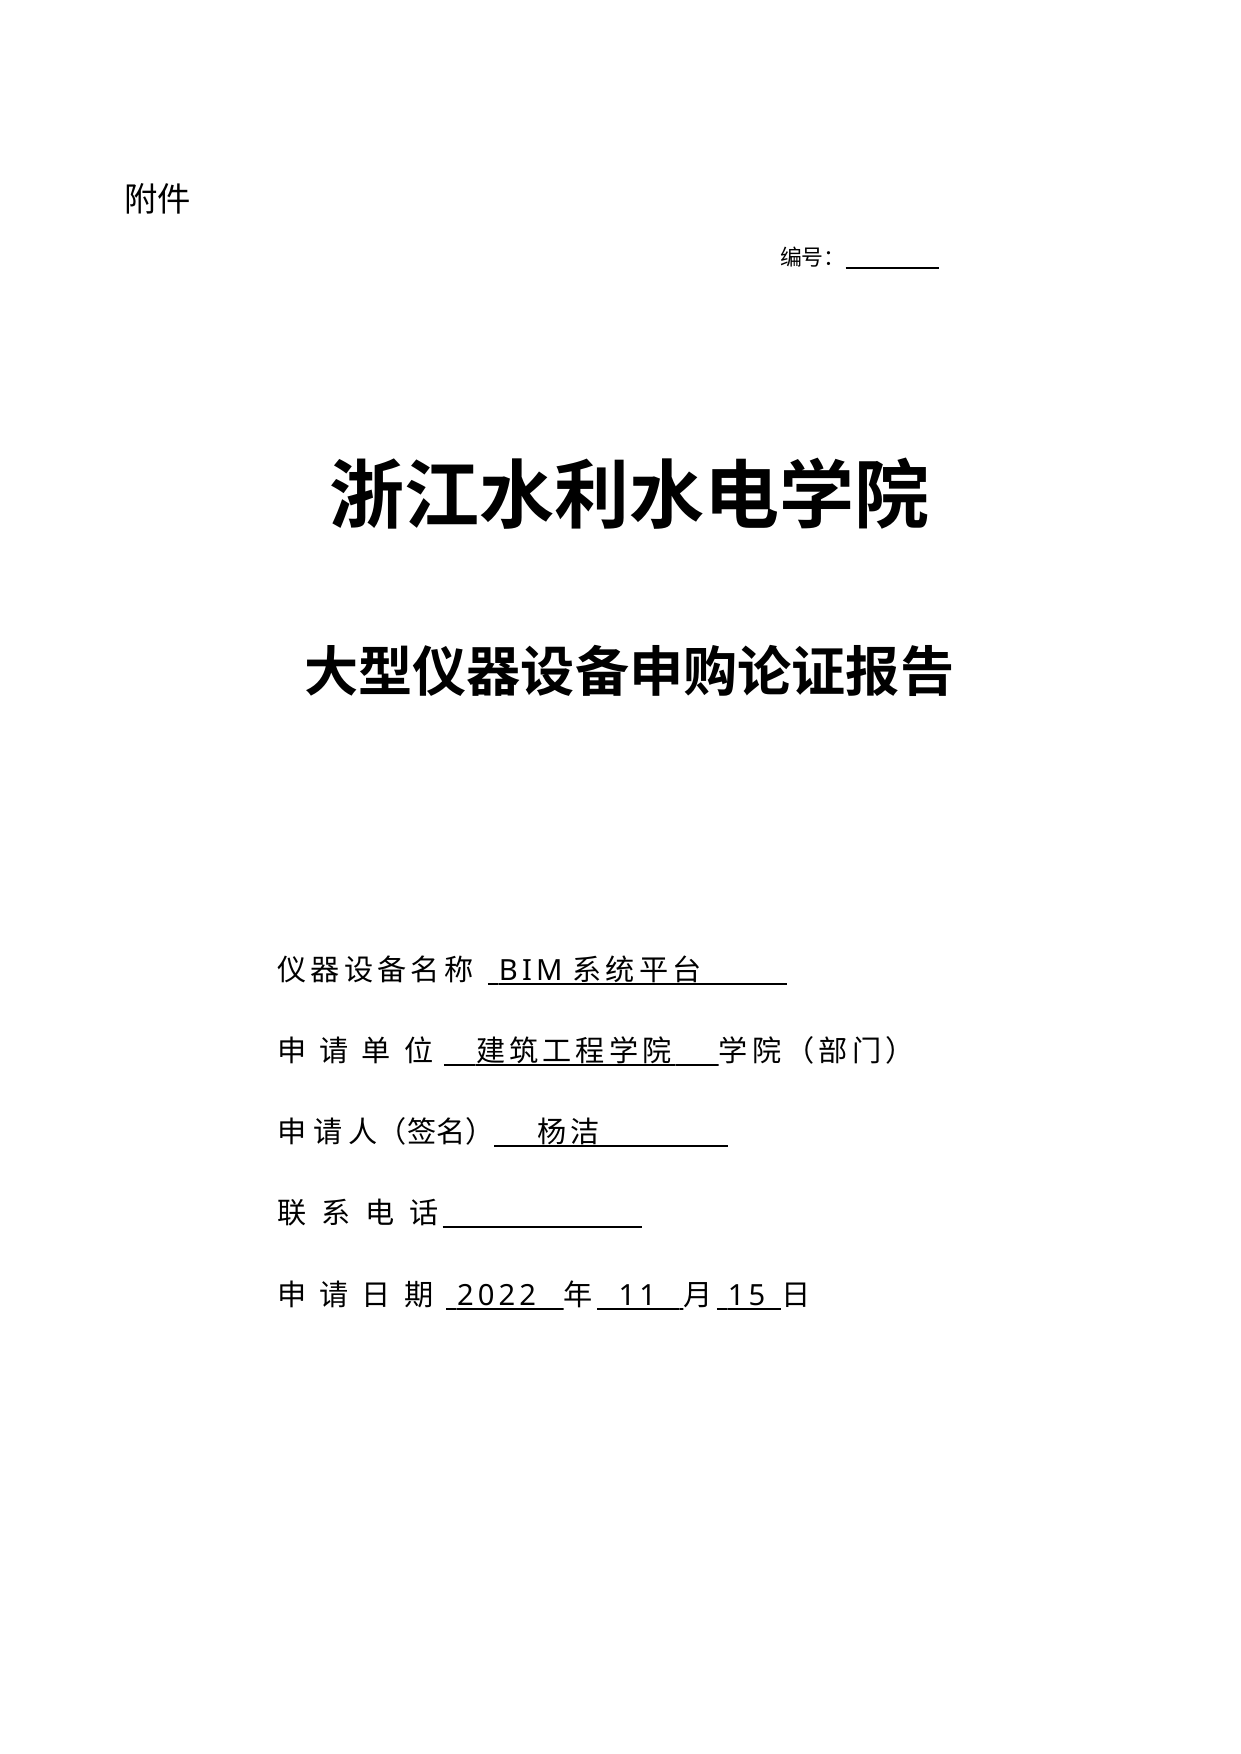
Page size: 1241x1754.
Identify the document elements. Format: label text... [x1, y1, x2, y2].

text 附件 [124, 164, 1134, 229]
text 浙江水利水电学院 [124, 424, 1134, 554]
text 仪器设备名称 BIM系统平台 [277, 935, 1134, 1000]
text 申 请 单 位 建筑工程学院 学院（部门） [277, 1016, 1134, 1081]
text 联 系 电 话 [277, 1179, 1134, 1244]
text 申 请 日 期 2022 年 11 月 15 日 [277, 1260, 1134, 1325]
text 大型仪器设备申购论证报告 [124, 619, 1134, 717]
text 申 请 人（签名） 杨洁 [277, 1097, 1134, 1162]
